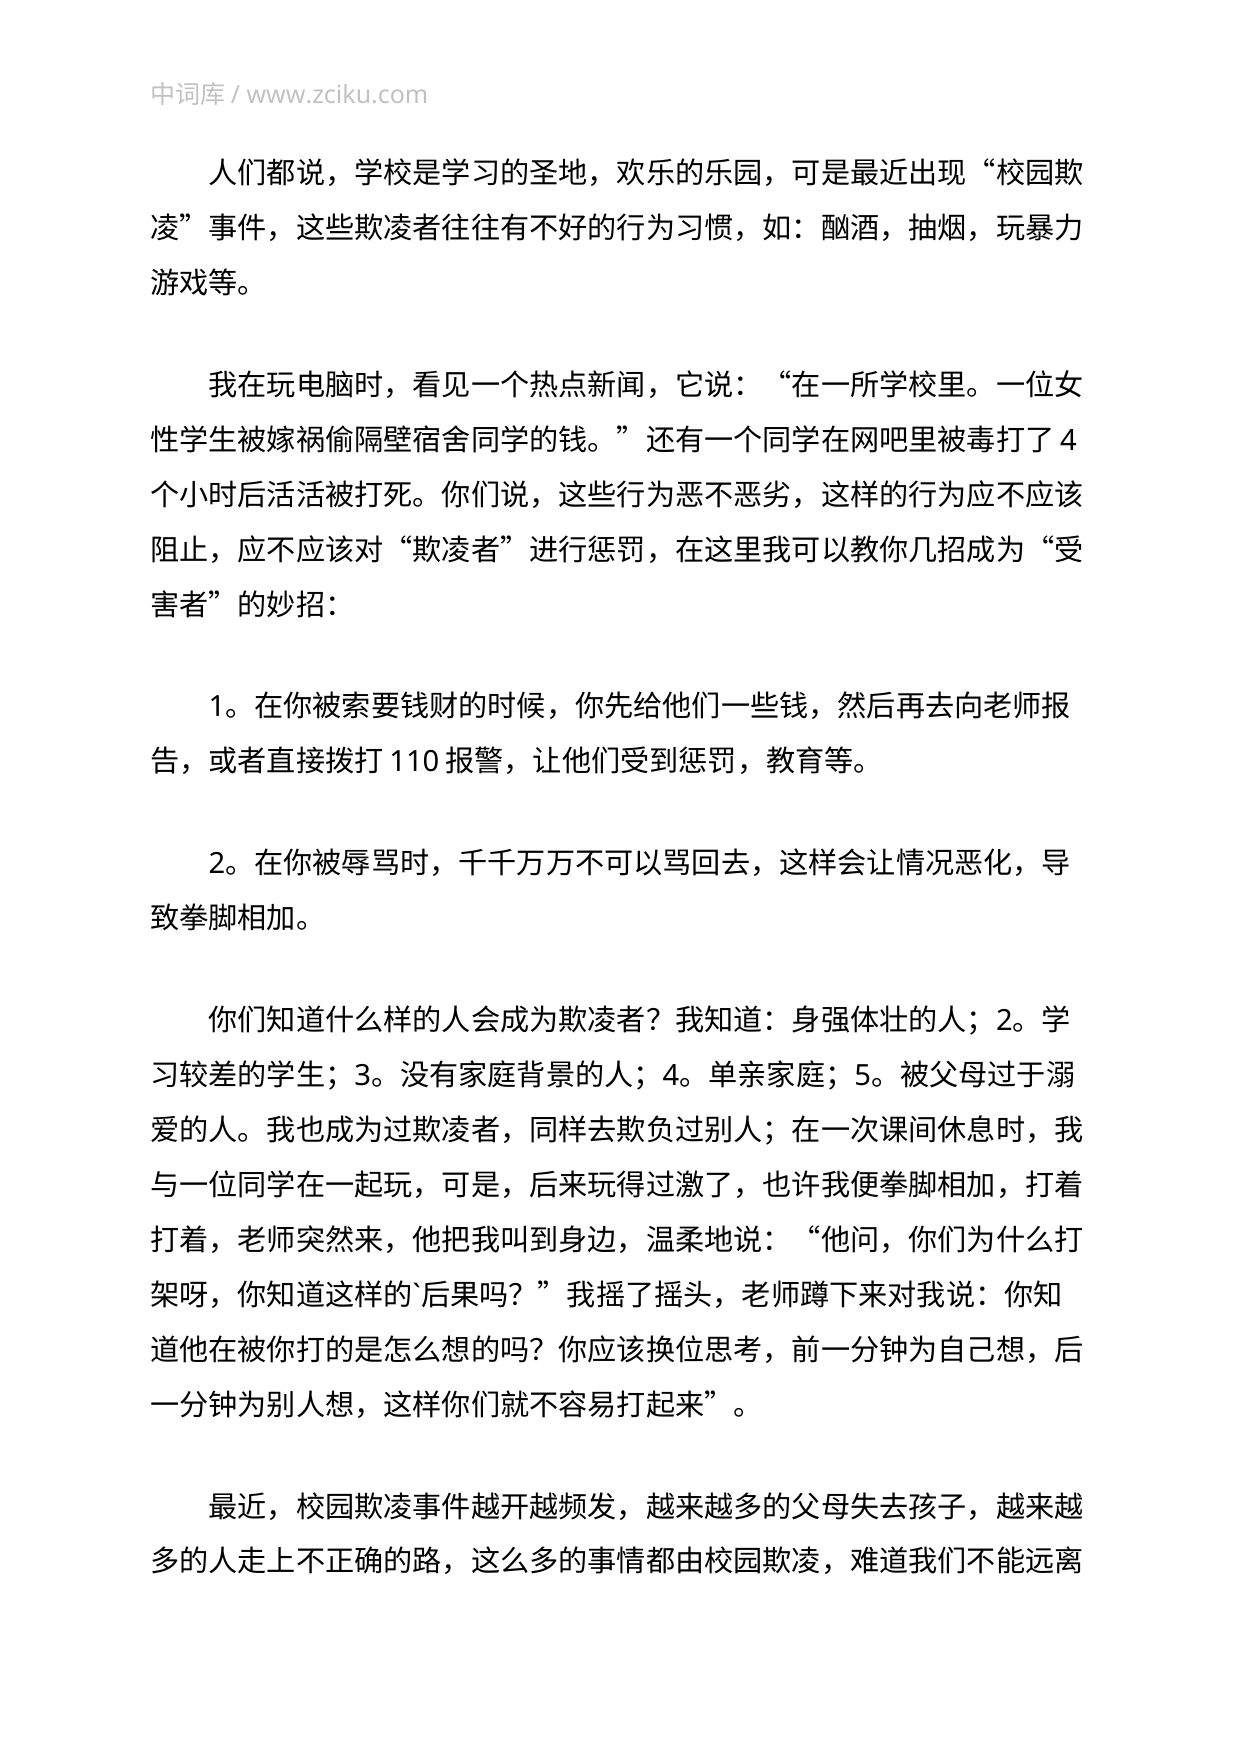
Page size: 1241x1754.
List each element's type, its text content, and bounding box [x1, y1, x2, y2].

text 2。在你被辱骂时，千千万万不可以骂回去，这样会让情况恶化，导致拳脚相加。 [150, 840, 1090, 937]
text 1。在你被索要钱财的时候，你先给他们一些钱，然后再去向老师报告，或者直接拨打110报警，让他们受到惩罚，教育等。 [150, 683, 1090, 780]
text 我在玩电脑时，看见一个热点新闻，它说：“在一所学校里。一位女性学生被嫁祸偷隔壁宿舍同学的钱。”还有一个同学在网吧里被毒打了4个小时后活活被打死。你们说，这些行为恶不恶劣，这样的行为应不应该阻止，应不应该对“欺凌者”进行惩罚，在这里我可以教你几招成为“受害者”的妙招： [150, 362, 1090, 623]
text 人们都说，学校是学习的圣地，欢乐的乐园，可是最近出现“校园欺凌”事件，这些欺凌者往往有不好的行为习惯，如：酗酒，抽烟，玩暴力游戏等。 [150, 150, 1090, 302]
text 你们知道什么样的人会成为欺凌者？我知道：身强体壮的人；2。学习较差的学生；3。没有家庭背景的人；4。单亲家庭；5。被父母过于溺爱的人。我也成为过欺凌者，同样去欺负过别人；在一次课间休息时，我与一位同学在一起玩，可是，后来玩得过激了，也许我便拳脚相加，打着打着，老师突然来，他把我叫到身边，温柔地说：“他问，你们为什么打架呀，你知道这样的`后果吗？”我摇了摇头，老师蹲下来对我说：你知道他在被你打的是怎么想的吗？你应该换位思考，前一分钟为自己想，后一分钟为别人想，这样你们就不容易打起来”。 [150, 997, 1090, 1424]
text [150, 1483, 1090, 1580]
